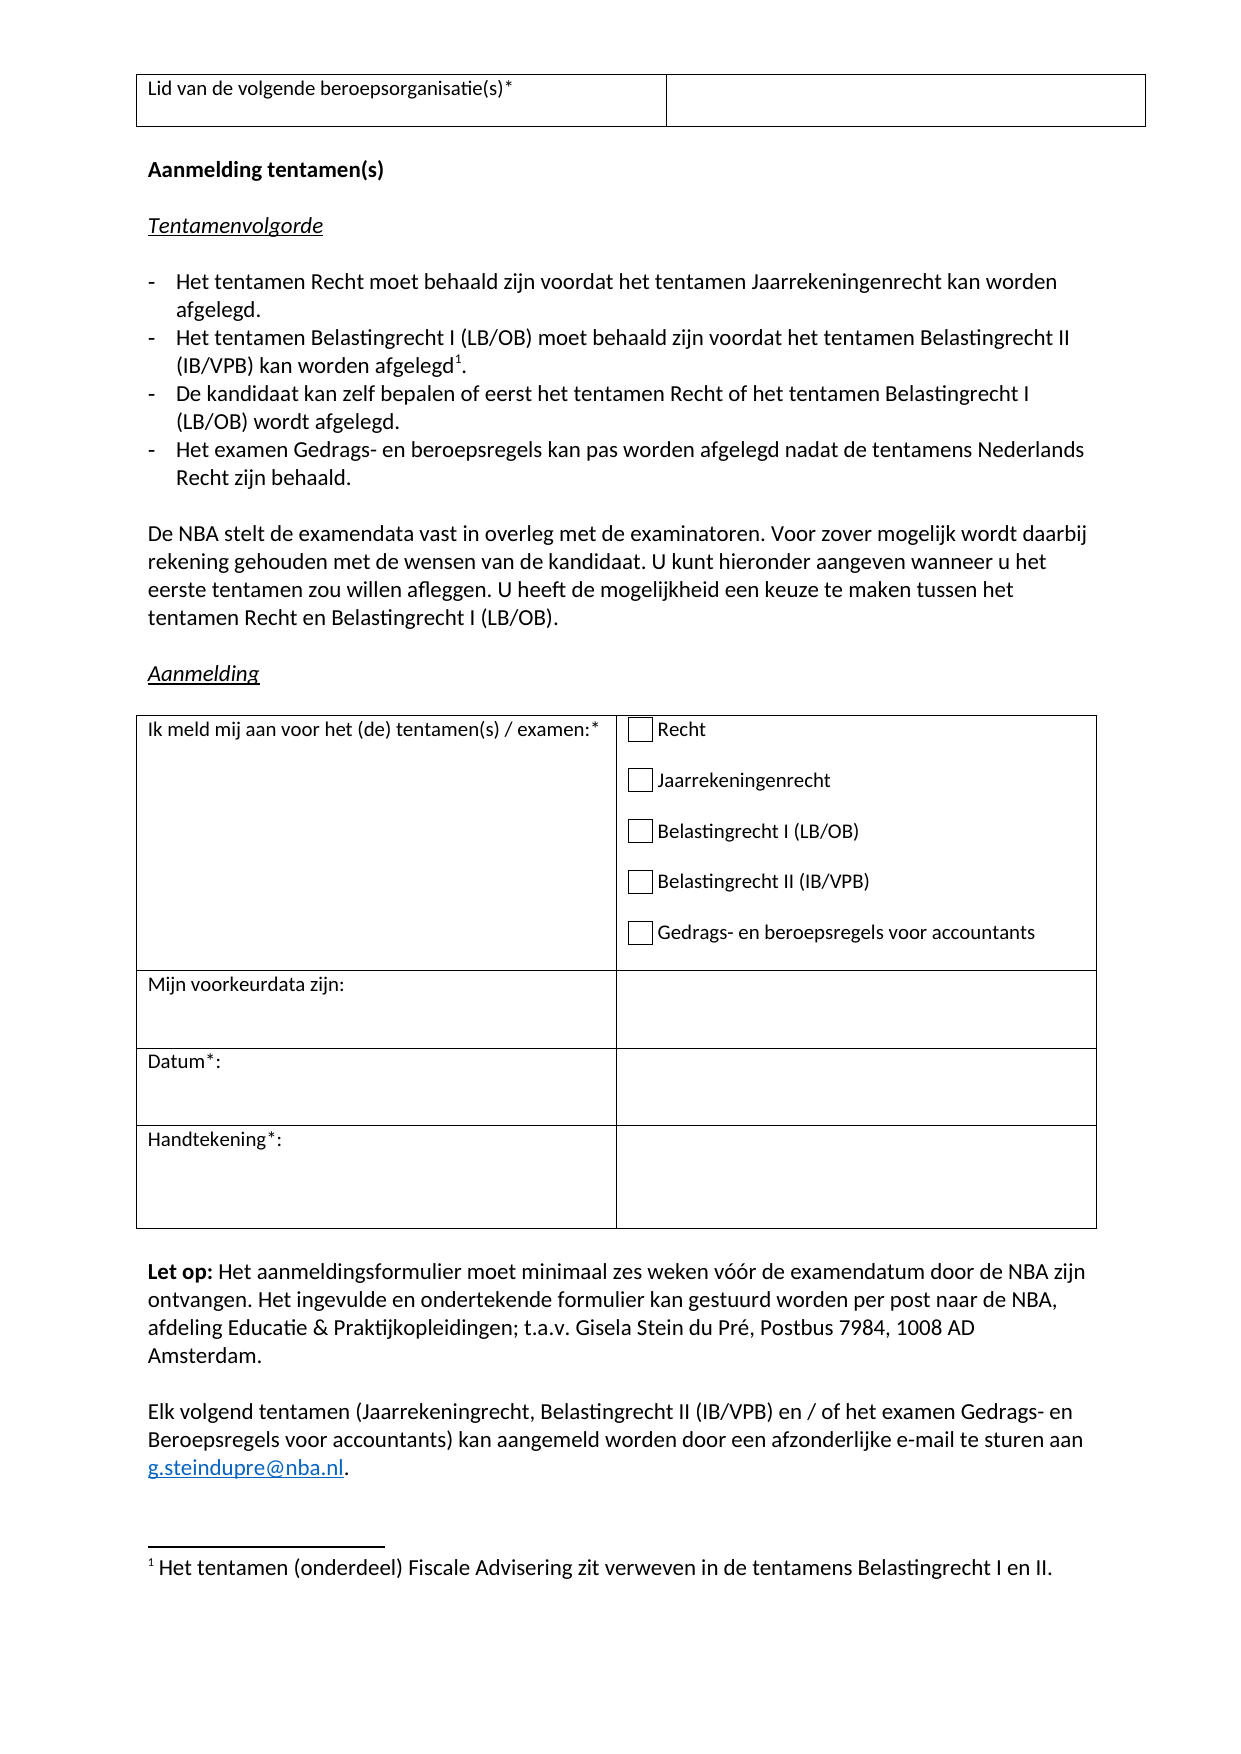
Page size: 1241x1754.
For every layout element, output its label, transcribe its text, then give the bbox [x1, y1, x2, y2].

table_cell Datum*: [137, 1049, 616, 1125]
text Tentamenvolgorde [148, 211, 1093, 239]
table_cell Handtekening*: [137, 1126, 616, 1228]
text Elk volgend tentamen (Jaarrekeningrecht, Belastingrecht II (IB/VPB) en / of het examen Gedrags- en Beroepsregels voor accountants) kan aangemeld worden door een afzonderlijke e-mail te sturen aan g.steindupre@nba.nl. [148, 1397, 1093, 1481]
table_cell [617, 971, 1096, 1048]
table_cell [617, 1049, 1096, 1125]
text De NBA stelt de examendata vast in overleg met de examinatoren. Voor zover mogelijk wordt daarbij rekening gehouden met de wensen van de kandidaat. U kunt hieronder aangeven wanneer u het eerste tentamen zou willen afleggen. U heeft de mogelijkheid een keuze te maken tussen het tentamen Recht en Belastingrecht I (LB/OB). [148, 519, 1093, 631]
text Aanmelding [148, 659, 1093, 687]
text Let op: Het aanmeldingsformulier moet minimaal zes weken vóór de examendatum door de NBA zijn ontvangen. Het ingevulde en ondertekende formulier kan gestuurd worden per post naar de NBA, afdeling Educatie & Praktijkopleidingen; t.a.v. Gisela Stein du Pré, Postbus 7984, 1008 AD Amsterdam. [148, 1257, 1093, 1369]
text Aanmelding tentamen(s) [148, 155, 1093, 183]
table_header Ik meld mij aan voor het (de) tentamen(s) / examen:* [137, 716, 616, 970]
list De kandidaat kan zelf bepalen of eerst het tentamen Recht of het tentamen Belastingrecht I (LB/OB) wordt afgelegd. [148, 379, 1093, 435]
table_cell [617, 1126, 1096, 1228]
list Het tentamen Belastingrecht I (LB/OB) moet behaald zijn voordat het tentamen Belastingrecht II (IB/VPB) kan worden afgelegd. [148, 323, 1093, 379]
table_cell Lid van de volgende beroepsorganisatie(s)* [137, 75, 666, 126]
list Het tentamen Recht moet behaald zijn voordat het tentamen Jaarrekeningenrecht kan worden afgelegd. [148, 267, 1093, 323]
table_cell Mijn voorkeurdata zijn: [137, 971, 616, 1048]
list Het examen Gedrags- en beroepsregels kan pas worden afgelegd nadat de tentamens Nederlands Recht zijn behaald. [148, 435, 1093, 491]
table_cell [667, 75, 1145, 126]
